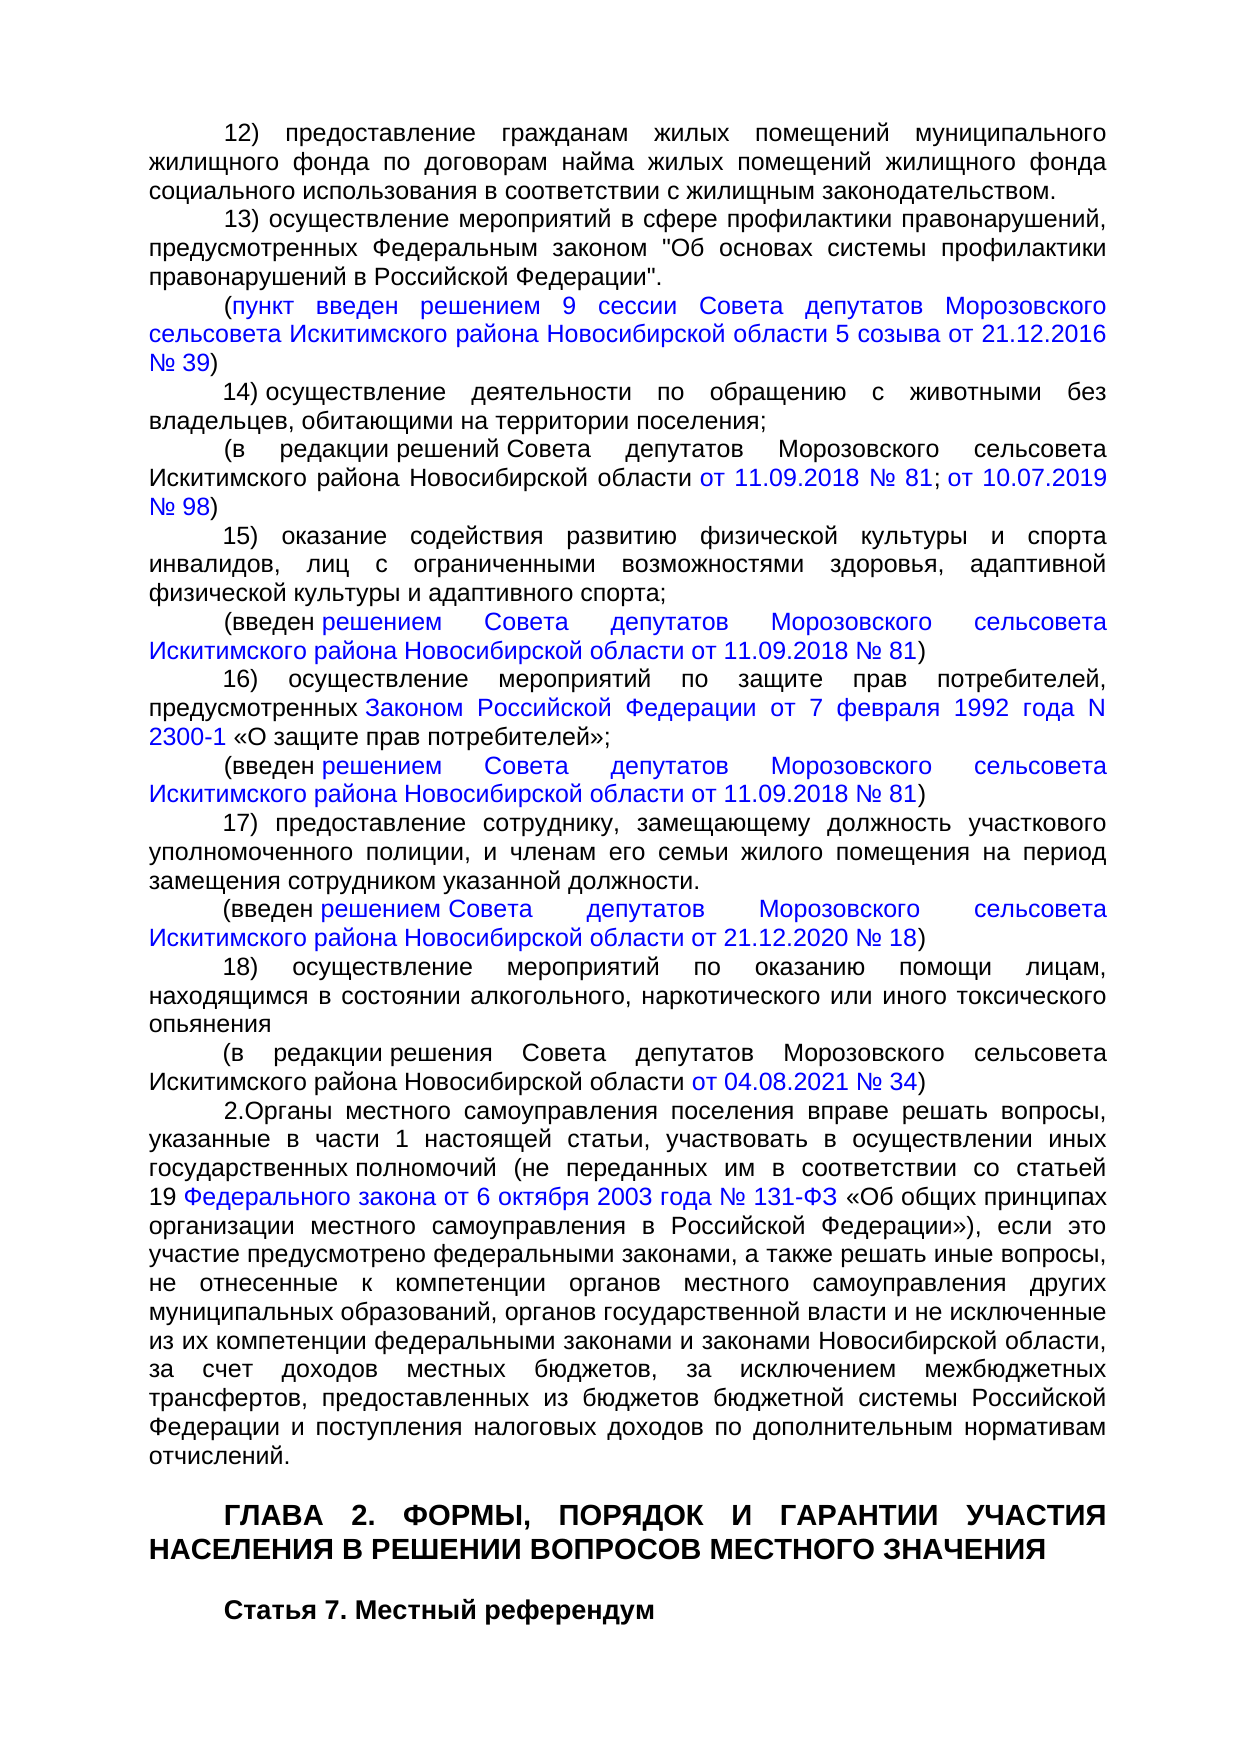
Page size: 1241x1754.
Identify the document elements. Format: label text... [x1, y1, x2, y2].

text (введен решением Совета депутатов Морозовского сельсовета Искитимского района Новосибирской области от 11.09.2018 № 81) [148, 607, 1107, 664]
text (введен решением Совета депутатов Морозовского сельсовета Искитимского района Новосибирской области от 21.12.2020 № 18) [148, 894, 1107, 952]
text (в редакции решения Совета депутатов Морозовского сельсовета Искитимского района Новосибирской области от 04.08.2021 № 34) [148, 1038, 1107, 1096]
text 13) осуществление мероприятий в сфере профилактики правонарушений, предусмотренных Федеральным законом "Об основах системы профилактики правонарушений в Российской Федерации". [148, 204, 1107, 291]
text ГЛАВА 2. ФОРМЫ, ПОРЯДОК И ГАРАНТИИ УЧАСТИЯ НАСЕЛЕНИЯ В РЕШЕНИИ ВОПРОСОВ МЕСТНОГО ЗНАЧЕНИЯ [148, 1498, 1107, 1565]
text 17) предоставление сотруднику, замещающему должность участкового уполномоченного полиции, и членам его семьи жилого помещения на период замещения сотрудником указанной должности. [148, 808, 1107, 894]
text 2.Органы местного самоуправления поселения вправе решать вопросы, указанные в части 1 настоящей статьи, участвовать в осуществлении иных государственных полномочий (не переданных им в соответствии со статьей 19 Федерального закона от 6 октября 2003 года № 131-ФЗ «Об общих принципах организации местного самоуправления в Российской Федерации»), если это участие предусмотрено федеральными законами, а также решать иные вопросы, не отнесенные к компетенции органов местного самоуправления других муниципальных образований, органов государственной власти и не исключенные из их компетенции федеральными законами и законами Новосибирской области, за счет доходов местных бюджетов, за исключением межбюджетных трансфертов, предоставленных из бюджетов бюджетной системы Российской Федерации и поступления налоговых доходов по дополнительным нормативам отчислений. [148, 1096, 1107, 1469]
text 14) осуществление деятельности по обращению с животными без владельцев, обитающими на территории поселения; [148, 377, 1107, 434]
text Статья 7. Местный референдум [148, 1594, 1107, 1625]
text (пункт введен решением 9 сессии Совета депутатов Морозовского сельсовета Искитимского района Новосибирской области 5 созыва от 21.12.2016 № 39) [148, 291, 1107, 377]
text 16) осуществление мероприятий по защите прав потребителей, предусмотренных Законом Российской Федерации от 7 февраля 1992 года N 2300-1 «О защите прав потребителей»; [148, 664, 1107, 751]
text (в редакции решений Совета депутатов Морозовского сельсовета Искитимского района Новосибирской области от 11.09.2018 № 81; от 10.07.2019 № 98) [148, 434, 1107, 521]
text 15) оказание содействия развитию физической культуры и спорта инвалидов, лиц с ограниченными возможностями здоровья, адаптивной физической культуры и адаптивного спорта; [148, 521, 1107, 607]
text 18) осуществление мероприятий по оказанию помощи лицам, находящимся в состоянии алкогольного, наркотического или иного токсического опьянения [148, 952, 1107, 1038]
text (введен решением Совета депутатов Морозовского сельсовета Искитимского района Новосибирской области от 11.09.2018 № 81) [148, 751, 1107, 808]
text 12) предоставление гражданам жилых помещений муниципального жилищного фонда по договорам найма жилых помещений жилищного фонда социального использования в соответствии с жилищным законодательством. [148, 118, 1107, 204]
